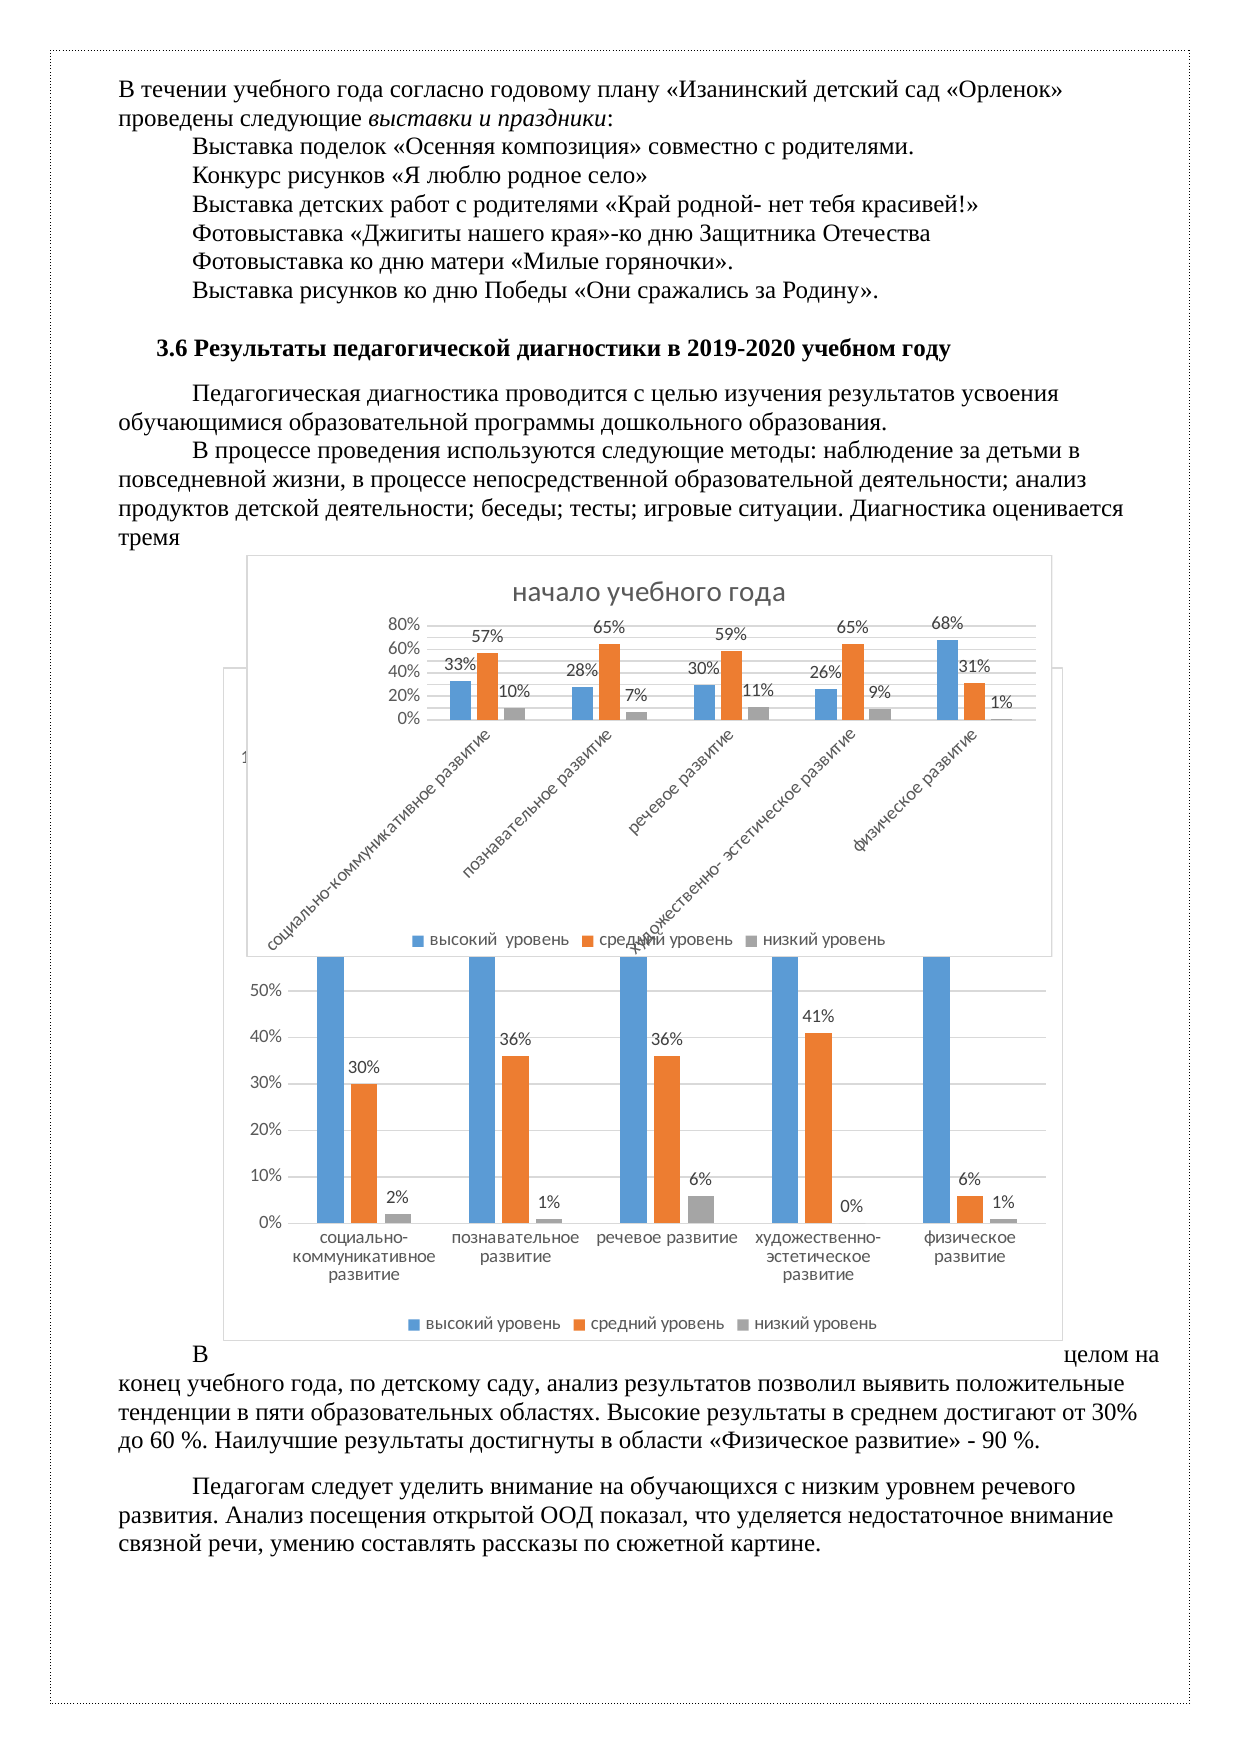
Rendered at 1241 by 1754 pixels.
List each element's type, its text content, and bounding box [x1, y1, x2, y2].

text В процессе проведения используются следующие методы: наблюдение за детьми в повседневной жизни, в процессе непосредственной образовательной деятельности; анализ продуктов детской деятельности; беседы; тесты; игровые ситуации. Диагностика оценивается тремя [118, 436, 1167, 551]
text В целом на конец учебного года, по детскому саду, анализ результатов позволил выявить положительные тенденции в пяти образовательных областях. Высокие результаты в среднем достигают от 30% до 60 %. Наилучшие результаты достигнуты в области «Физическое развитие» - 90 %. [118, 1339, 1167, 1454]
text Педагогическая диагностика проводится с целью изучения результатов усвоения обучающимися образовательной программы дошкольного образования. [118, 378, 1167, 436]
text В течении учебного года согласно годовому плану «Изанинский детский сад «Орленок» проведены следующие выставки и праздники: [118, 74, 1167, 131]
list Фотовыставка ко дню матери «Милые горяночки». [192, 246, 1167, 275]
list Выставка детских работ с родителями «Край родной- нет тебя красивей!» [192, 189, 1167, 218]
list Конкурс рисунков «Я люблю родное село» [192, 160, 1167, 189]
text 3.6 Результаты педагогической диагностики в 2019-2020 учебном году [0, 333, 1167, 361]
list Фотовыставка «Джигиты нашего края»-ко дню Защитника Отечества [192, 218, 1167, 246]
text Выставка поделок «Осенняя композиция» совместно с родителями. [118, 131, 1167, 160]
list Выставка рисунков ко дню Победы «Они сражались за Родину». [192, 275, 1167, 304]
text Педагогам следует уделить внимание на обучающихся с низким уровнем речевого развития. Анализ посещения открытой ООД показал, что уделяется недостаточное внимание связной речи, умению составлять рассказы по сюжетной картине. [118, 1471, 1167, 1557]
